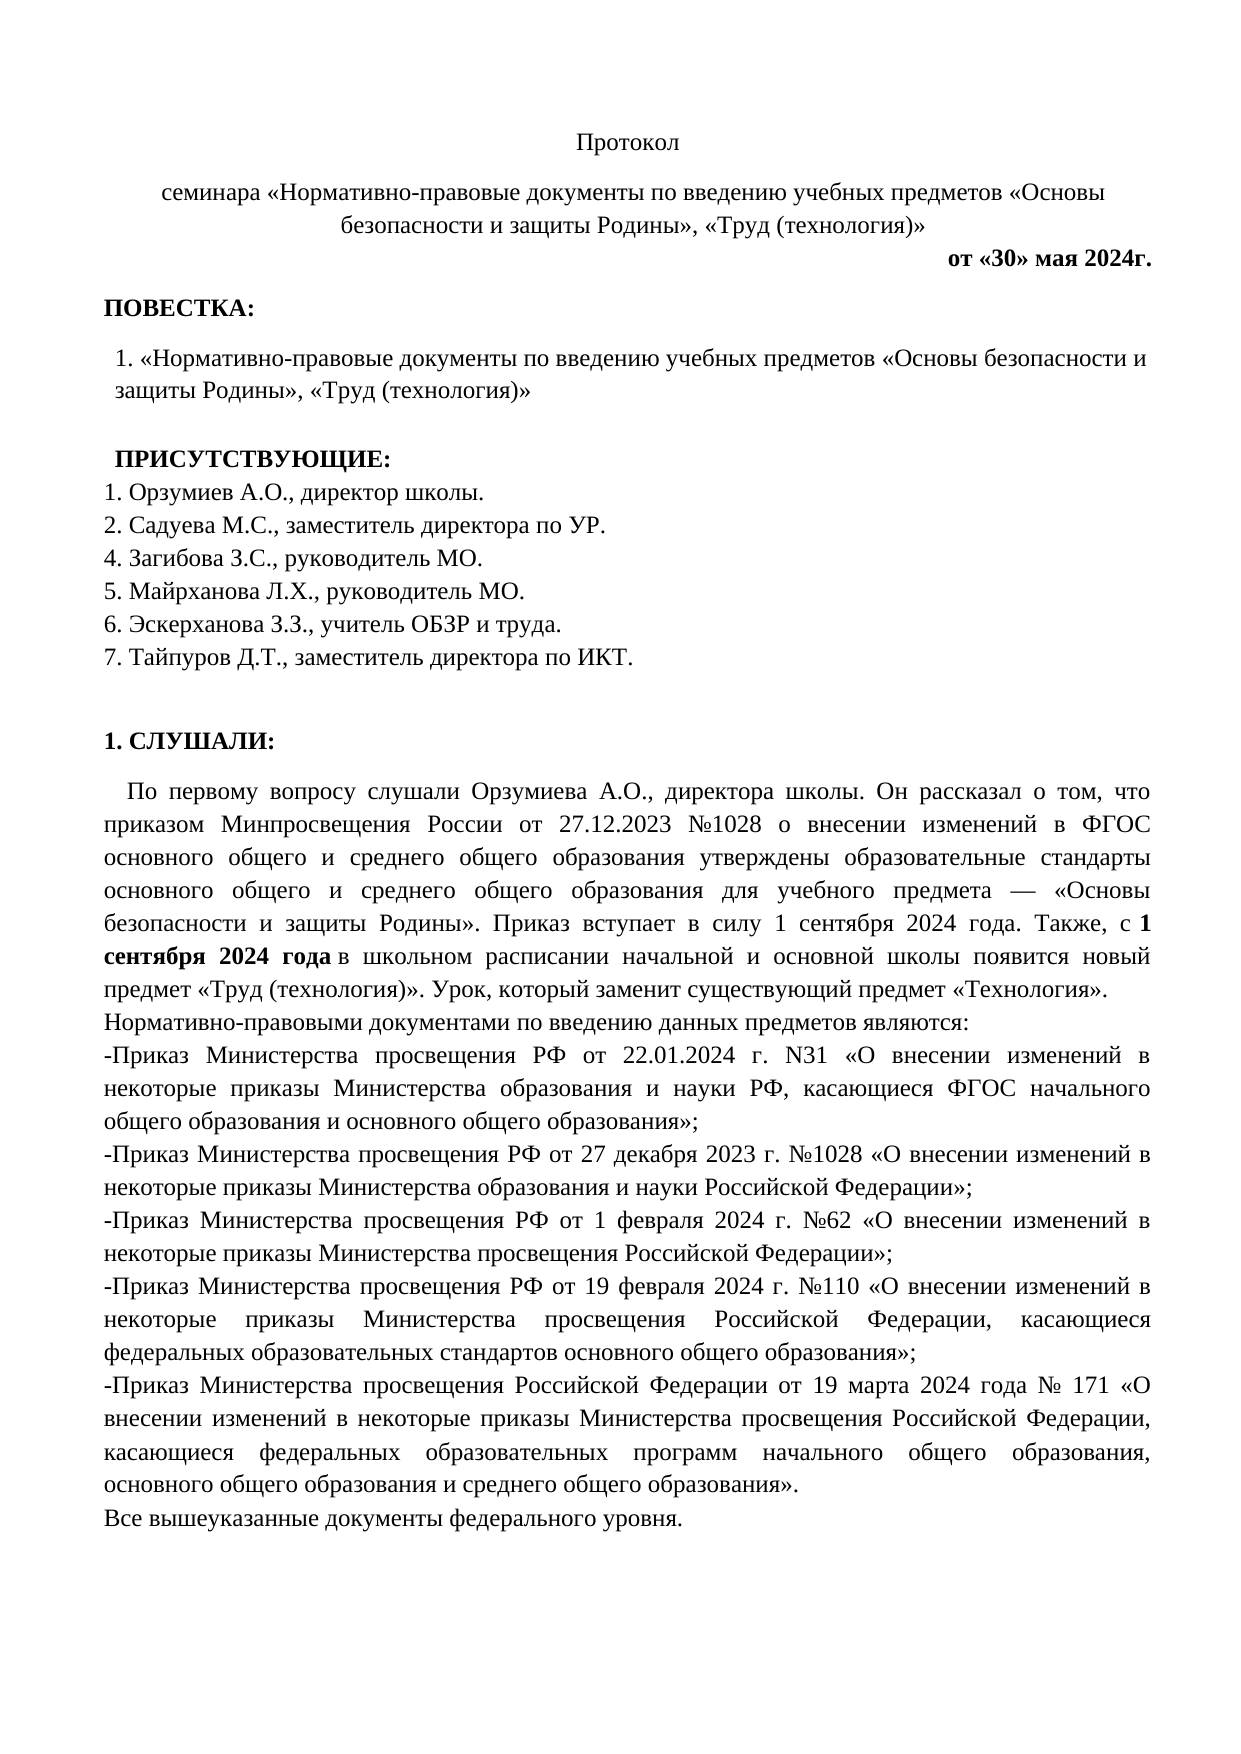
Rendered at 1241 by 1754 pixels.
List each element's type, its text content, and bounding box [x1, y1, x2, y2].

text ПРИСУТСТВУЮЩИЕ: [114, 444, 1152, 472]
text -Приказ Министерства просвещения РФ от 19 февраля 2024 г. №110 «О внесении изменений в некоторые приказы Министерства просвещения Российской Федерации, касающиеся федеральных образовательных стандартов основного общего образования»; [103, 1271, 1152, 1366]
text от «30» мая 2024г. [114, 243, 1152, 272]
text По первому вопросу слушали Орзумиева А.О., директора школы. Он рассказал о том, что приказом Минпросвещения России от 27.12.2023 №1028 о внесении изменений в ФГОС основного общего и среднего общего образования утверждены образовательные стандарты основного общего и среднего общего образования для учебного предмета — «Основы безопасности и защиты Родины». Приказ вступает в силу 1 сентября 2024 года. Также, с 1 сентября 2024 года в школьном расписании начальной и основной школы появится новый предмет «Труд (технология)». Урок, который заменит существующий предмет «Технология». [103, 776, 1152, 1003]
text 1. Орзумиев А.О., директор школы. [103, 477, 1152, 505]
text ПОВЕСТКА: [103, 293, 1152, 322]
text Все вышеуказанные документы федерального уровня. [103, 1503, 1152, 1531]
text 1. «Нормативно-правовые документы по введению учебных предметов «Основы безопасности и защиты Родины», «Труд (технология)» [114, 343, 1152, 404]
text 5. Майрханова Л.Х., руководитель МО. [103, 576, 1152, 604]
text 6. Эскерханова З.З., учитель ОБЗР и труда. [103, 609, 1152, 637]
text -Приказ Министерства просвещения РФ от 1 февраля 2024 г. №62 «О внесении изменений в некоторые приказы Министерства просвещения Российской Федерации»; [103, 1205, 1152, 1267]
text 4. Загибова З.С., руководитель МО. [103, 543, 1152, 571]
text 1. СЛУШАЛИ: [103, 726, 1152, 755]
text Протокол [103, 127, 1152, 156]
text -Приказ Министерства просвещения РФ от 22.01.2024 г. N31 «О внесении изменений в некоторые приказы Министерства образования и науки РФ, касающиеся ФГОС начального общего образования и основного общего образования»; [103, 1040, 1152, 1135]
text семинара «Нормативно-правовые документы по введению учебных предметов «Основы безопасности и защиты Родины», «Труд (технология)» [114, 177, 1152, 239]
text Нормативно-правовыми документами по введению данных предметов являются: [103, 1007, 1152, 1036]
text -Приказ Министерства просвещения РФ от 27 декабря 2023 г. №1028 «О внесении изменений в некоторые приказы Министерства образования и науки Российской Федерации»; [103, 1139, 1152, 1201]
text 7. Тайпуров Д.Т., заместитель директора по ИКТ. [103, 642, 1152, 671]
text 2. Садуева М.С., заместитель директора по УР. [103, 510, 1152, 538]
text -Приказ Министерства просвещения Российской Федерации от 19 марта 2024 года № 171 «О внесении изменений в некоторые приказы Министерства просвещения Российской Федерации, касающиеся федеральных образовательных программ начального общего образования, основного общего образования и среднего общего образования». [103, 1371, 1152, 1498]
